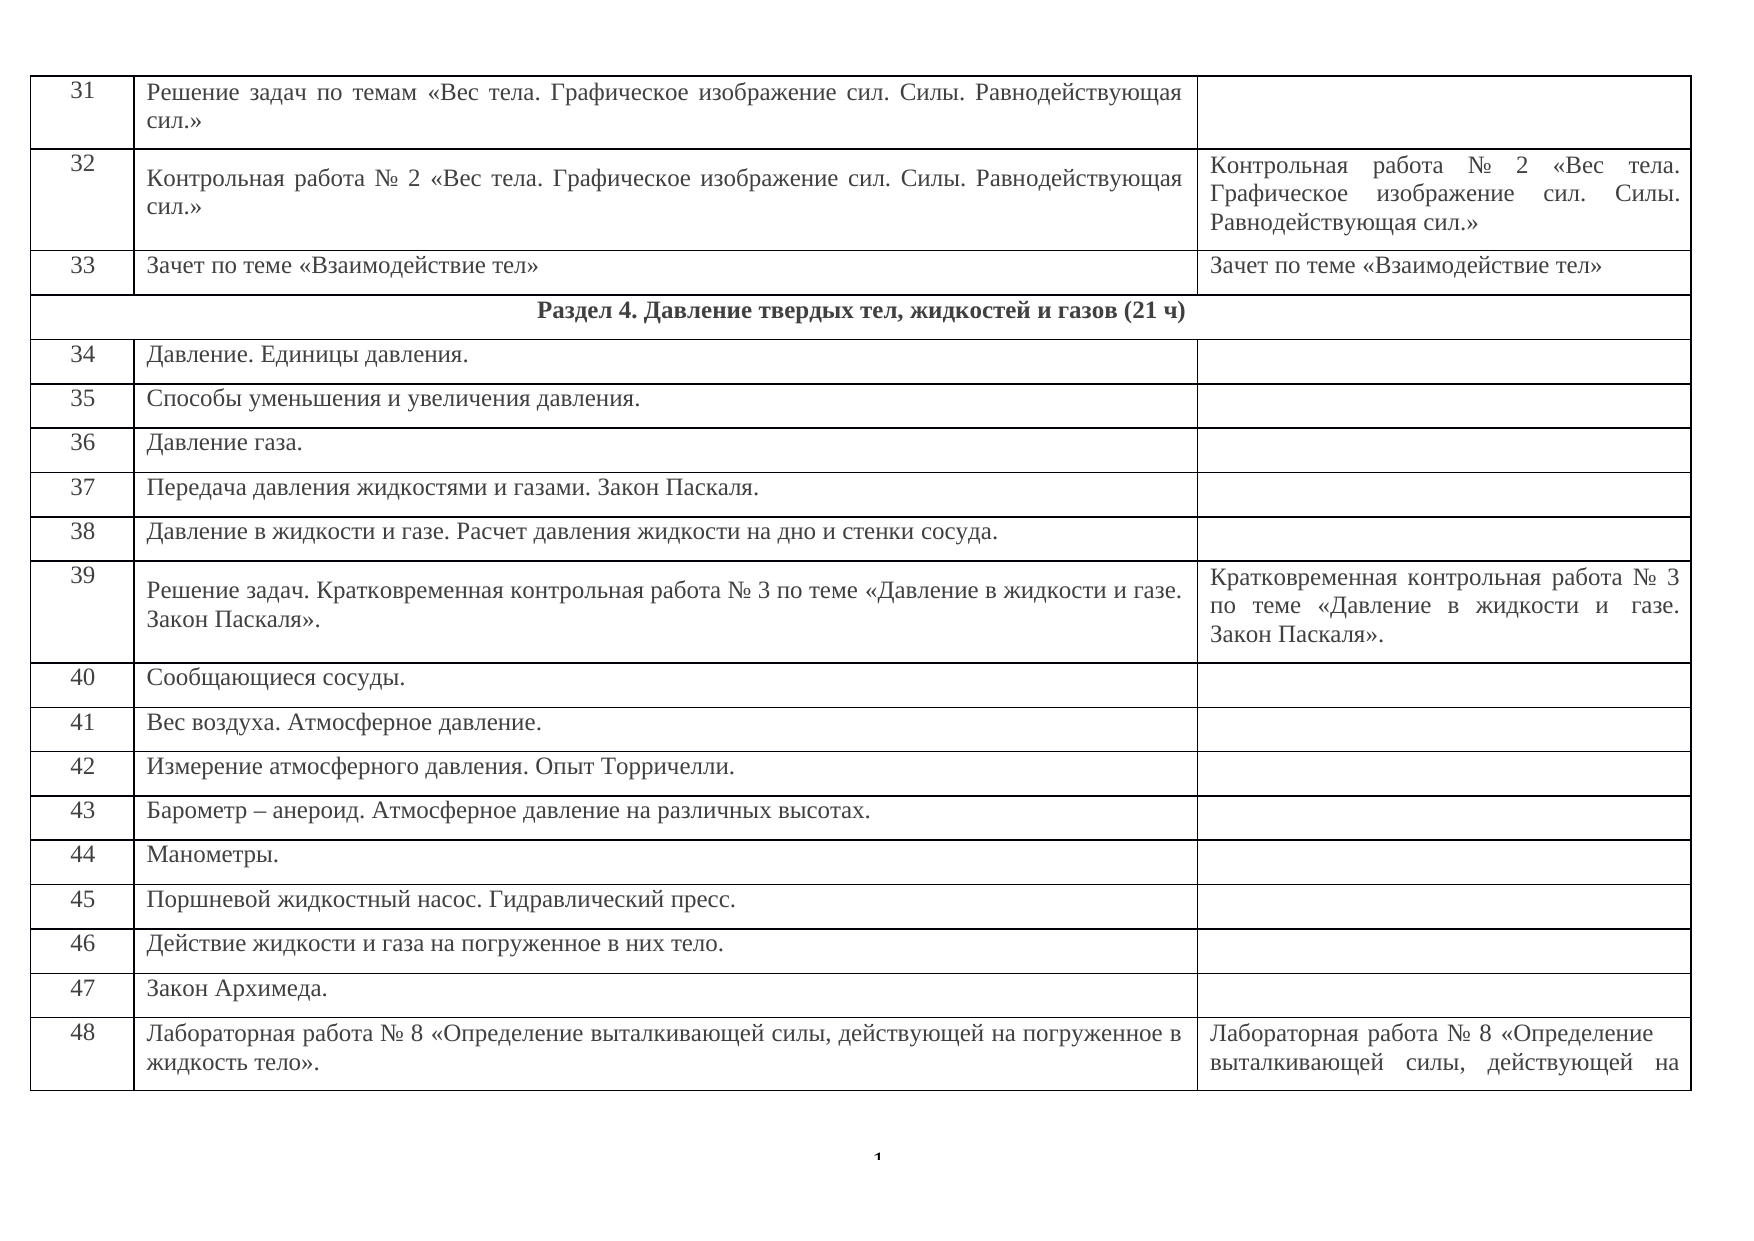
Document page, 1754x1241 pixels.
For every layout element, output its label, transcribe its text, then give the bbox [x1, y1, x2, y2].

table_cell [1198, 930, 1690, 972]
table_cell 45 [31, 885, 133, 928]
table_cell Сообщающиеся сосуды. [135, 664, 1197, 706]
table_cell Лабораторная работа № 8 «Определение выталкивающей силы, действующей на [1198, 1018, 1690, 1090]
table_cell Лабораторная работа № 8 «Определение выталкивающей силы, действующей на погруженное в жидкость тело». [135, 1018, 1197, 1090]
table_cell Манометры. [135, 841, 1197, 884]
table_cell Передача давления жидкостями и газами. Закон Паскаля. [135, 473, 1197, 516]
table_cell Кратковременная контрольная работа № 3 по теме «Давление в жидкости и газе. Закон Паскаля». [1198, 562, 1690, 662]
table_cell Способы уменьшения и увеличения давления. [135, 385, 1197, 427]
table_cell 32 [31, 150, 133, 250]
table_cell Давление. Единицы давления. [135, 340, 1197, 383]
table_cell 39 [31, 562, 133, 662]
table_cell 43 [31, 797, 133, 839]
table_header 31 [31, 77, 133, 148]
table_cell 33 [31, 251, 133, 294]
table_cell Давление в жидкости и газе. Расчет давления жидкости на дно и стенки сосуда. [135, 518, 1197, 560]
table_cell [1198, 664, 1690, 706]
table_header Решение задач по темам «Вес тела. Графическое изображение сил. Силы. Равнодействующая сил.» [135, 77, 1197, 148]
table_cell 37 [31, 473, 133, 516]
table_cell [1198, 518, 1690, 560]
table_cell 48 [31, 1018, 133, 1090]
table_cell Поршневой жидкостный насос. Гидравлический пресс. [135, 885, 1197, 928]
table_cell Измерение атмосферного давления. Опыт Торричелли. [135, 752, 1197, 795]
table_cell [1198, 841, 1690, 884]
table_cell [1198, 385, 1690, 427]
table_cell [1198, 708, 1690, 751]
table_cell Контрольная работа № 2 «Вес тела. Графическое изображение сил. Силы. Равнодействующая сил.» [135, 150, 1197, 250]
table_cell Давление газа. [135, 429, 1197, 472]
table_cell [1198, 340, 1690, 383]
table_cell 34 [31, 340, 133, 383]
table_cell 36 [31, 429, 133, 472]
table_cell Зачет по теме «Взаимодействие тел» [1198, 251, 1690, 294]
table_cell 46 [31, 930, 133, 972]
table_cell Зачет по теме «Взаимодействие тел» [135, 251, 1197, 294]
table_cell 40 [31, 664, 133, 706]
table_cell 35 [31, 385, 133, 427]
table_cell [1198, 429, 1690, 472]
table_cell Контрольная работа № 2 «Вес тела. Графическое изображение сил. Силы. Равнодействующая сил.» [1198, 150, 1690, 250]
table_cell Решение задач. Кратковременная контрольная работа № 3 по теме «Давление в жидкости и газе. Закон Паскаля». [135, 562, 1197, 662]
table_cell Действие жидкости и газа на погруженное в них тело. [135, 930, 1197, 972]
table_cell [1198, 974, 1690, 1017]
table_cell Вес воздуха. Атмосферное давление. [135, 708, 1197, 751]
table_cell [1198, 797, 1690, 839]
table_cell Барометр – анероид. Атмосферное давление на различных высотах. [135, 797, 1197, 839]
table_header [1198, 77, 1690, 148]
table_cell 38 [31, 518, 133, 560]
table_cell 47 [31, 974, 133, 1017]
table_cell 44 [31, 841, 133, 884]
table_cell [1198, 473, 1690, 516]
table_cell Закон Архимеда. [135, 974, 1197, 1017]
table_cell 41 [31, 708, 133, 751]
table_cell [1198, 752, 1690, 795]
table_cell Раздел 4. Давление твердых тел, жидкостей и газов (21 ч) [31, 296, 1690, 338]
table_cell [1198, 885, 1690, 928]
table_cell 42 [31, 752, 133, 795]
